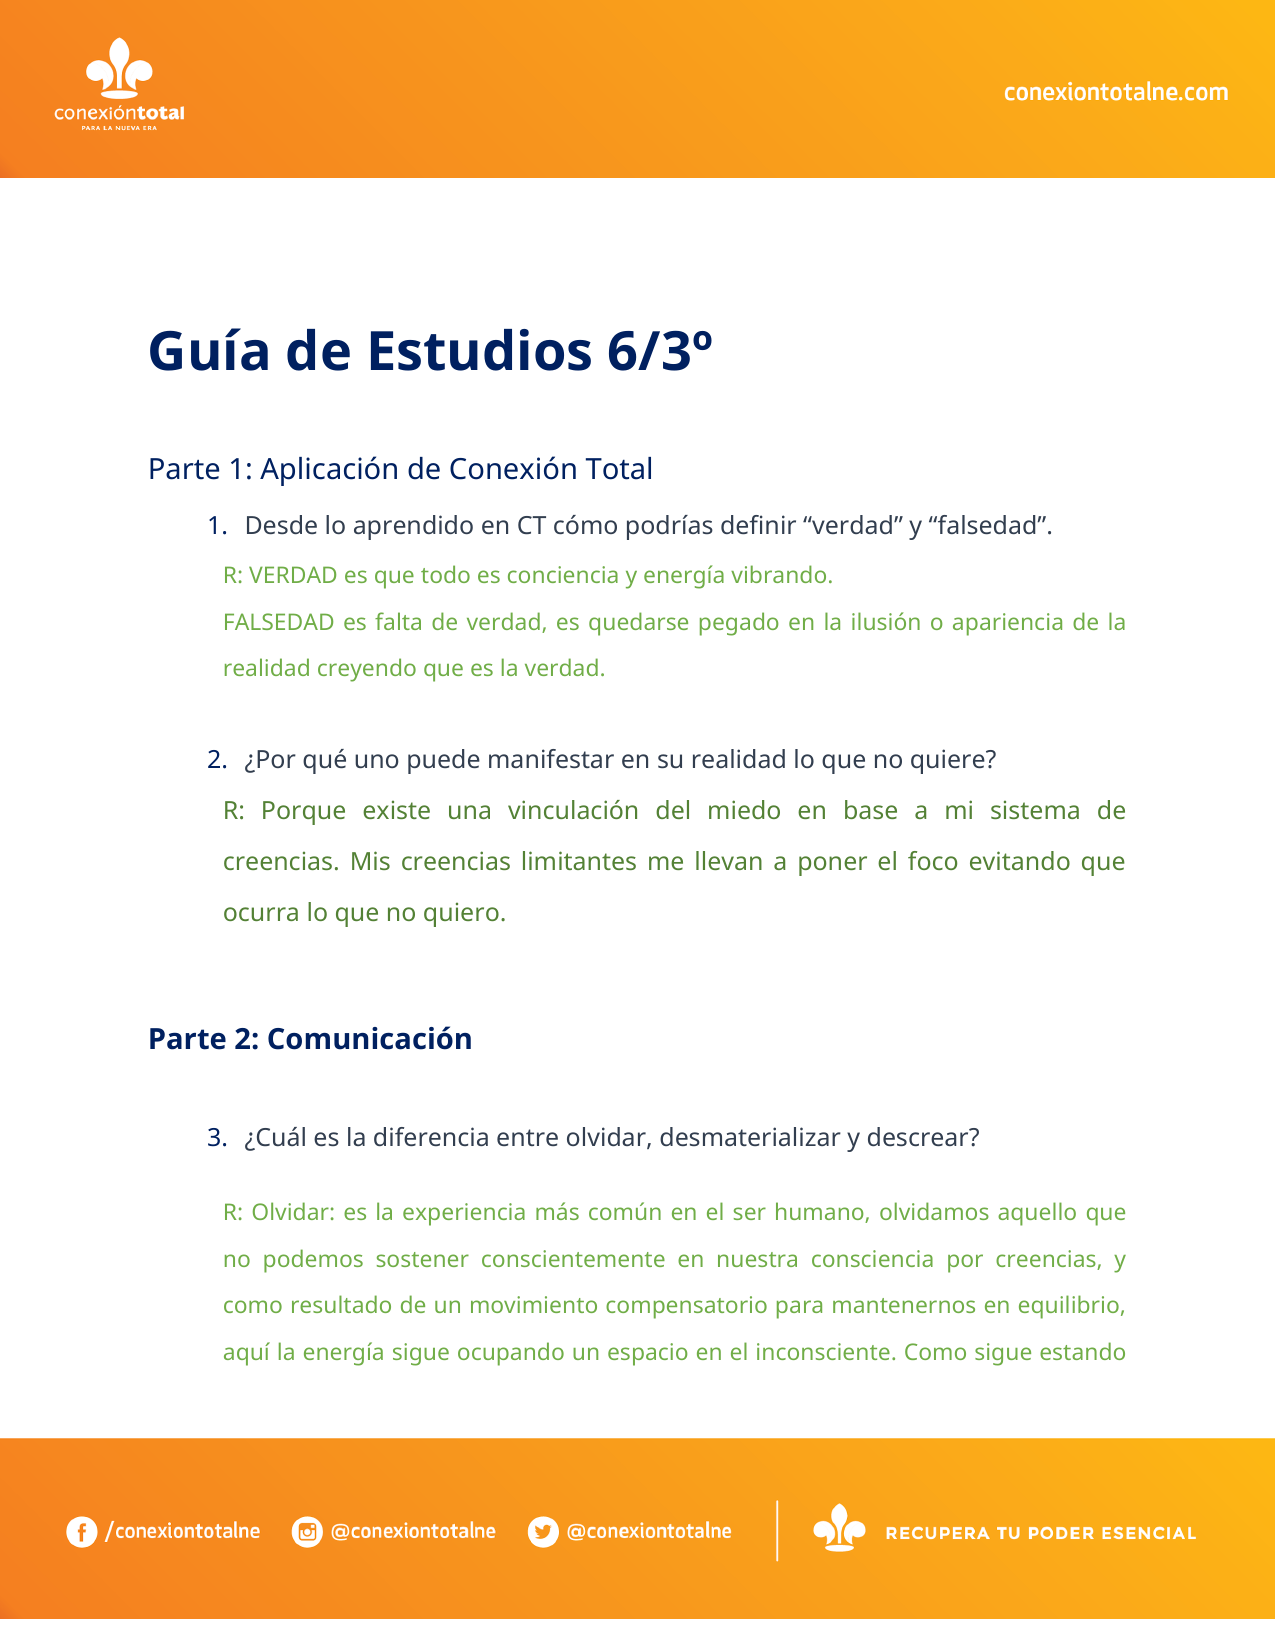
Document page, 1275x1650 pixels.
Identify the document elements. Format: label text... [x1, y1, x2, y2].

subtitle Parte 1: Aplicación de Conexión Total [148, 448, 1127, 488]
picture [0, 0, 1275, 178]
text FALSEDAD es falta de verdad, es quedarse pegado en la ilusión o apariencia de la realidad creyendo que es la verdad. [223, 606, 1127, 684]
subtitle Parte 2: Comunicación [148, 1018, 1127, 1058]
list Desde lo aprendido en CT cómo podrías definir “verdad” y “falsedad”. [207, 508, 1127, 542]
text R: VERDAD es que todo es conciencia y energía vibrando. [223, 559, 1127, 590]
picture [0, 1438, 1275, 1619]
list ¿Por qué uno puede manifestar en su realidad lo que no quiere? [207, 742, 1127, 776]
list ¿Cuál es la diferencia entre olvidar, desmaterializar y descrear? [207, 1120, 1127, 1154]
subtitle Guía de Estudios 6/3º [148, 312, 1127, 386]
text R: Porque existe una vinculación del miedo en base a mi sistema de creencias. Mis creencias limitantes me llevan a poner el foco evitando que ocurra lo que no quiero. [223, 793, 1127, 929]
